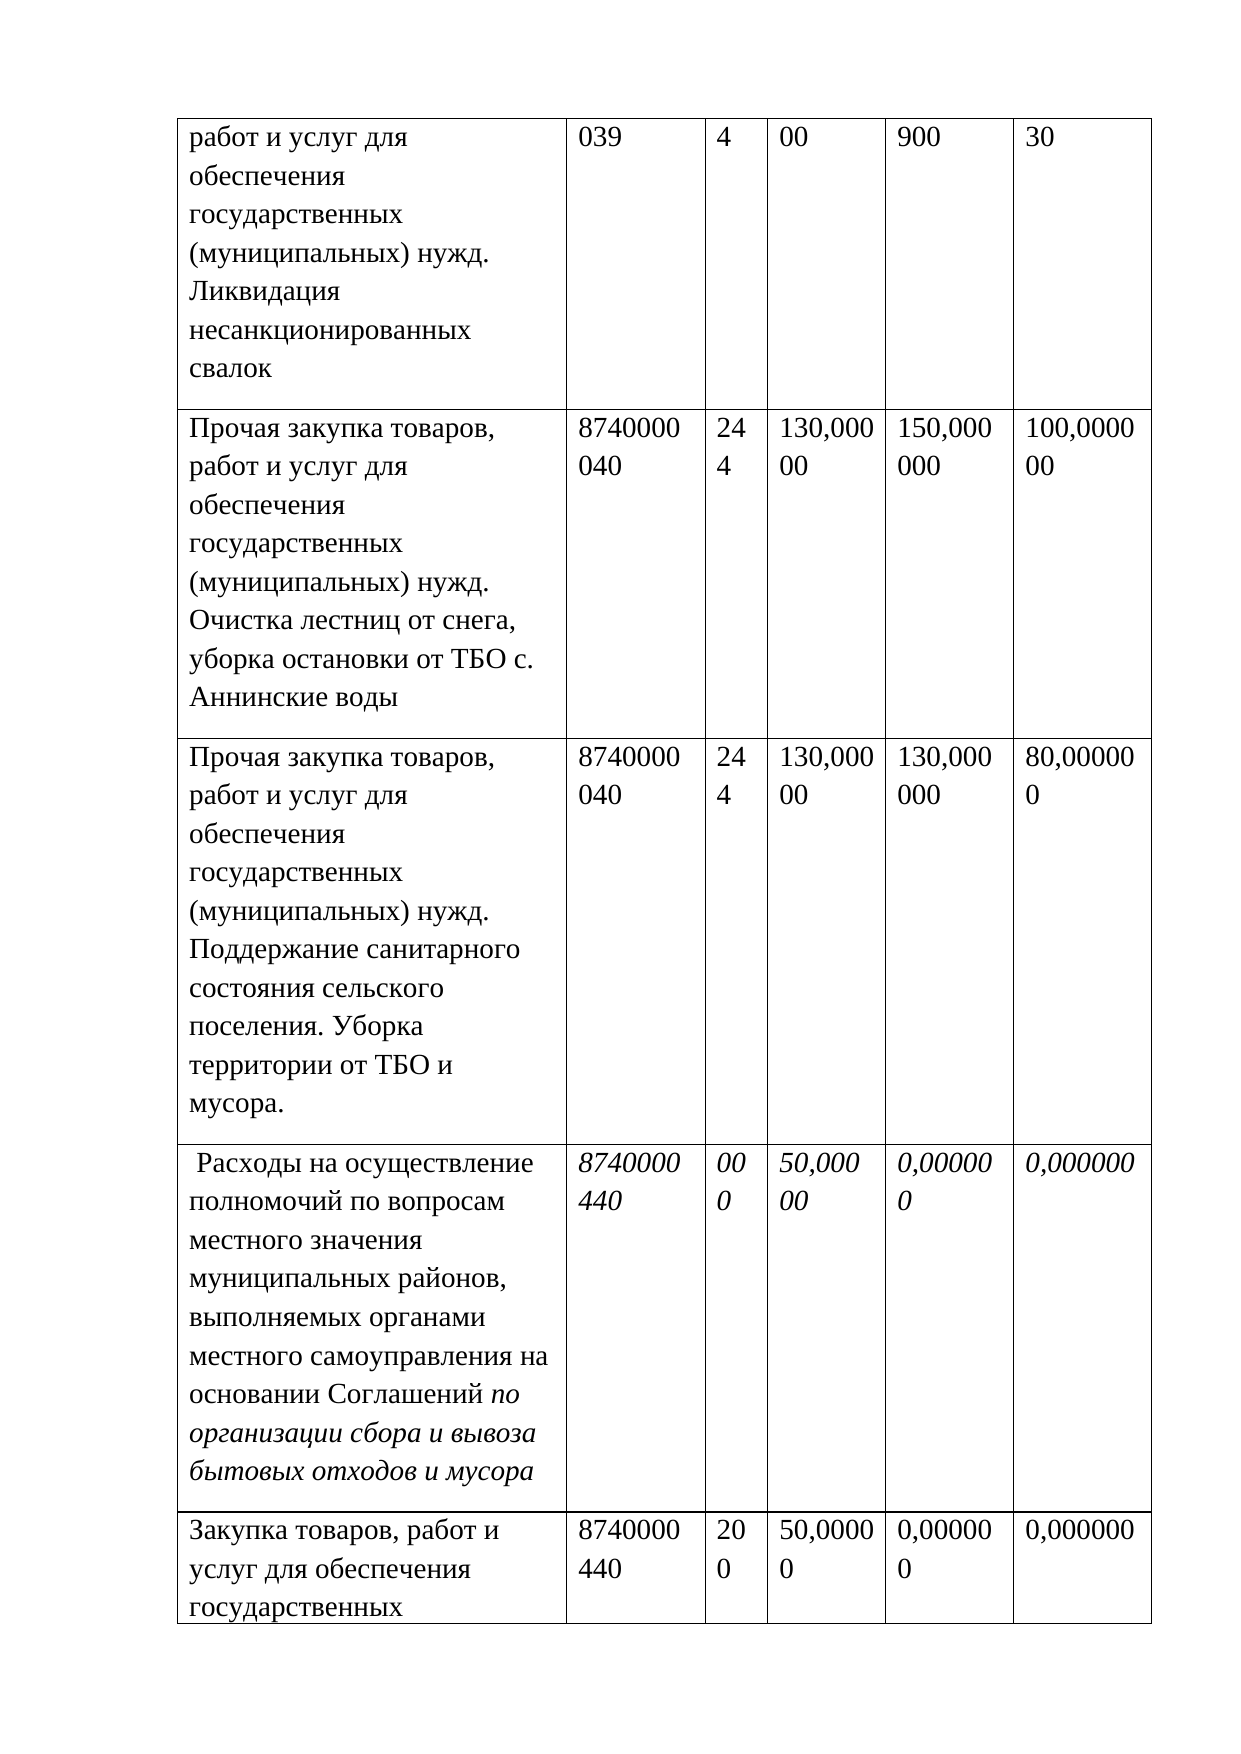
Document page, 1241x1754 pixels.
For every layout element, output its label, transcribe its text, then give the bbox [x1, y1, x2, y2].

table_cell 130,00000 [768, 739, 885, 1144]
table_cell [178, 119, 566, 409]
table_cell 211,792900 [886, 119, 1013, 409]
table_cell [178, 1513, 566, 1623]
table_cell 0,000000 [886, 1513, 1013, 1623]
table_cell 200,00000 [768, 119, 885, 409]
table_cell 130,000000 [886, 739, 1013, 1144]
table_cell 8740000040 [567, 739, 705, 1144]
table_cell 244 [706, 739, 767, 1144]
table_cell Расходы на осуществление полномочий по вопросам местного значения муниципальных районов, выполняемых органами местного самоуправления на основании Соглашений по организации сбора и вывоза бытовых отходов и мусора [178, 1145, 566, 1511]
table_cell 244 [706, 119, 767, 409]
table_cell 50,00000 [768, 1513, 885, 1623]
table_cell 8740000039 [567, 119, 705, 409]
table_cell 000 [706, 1145, 767, 1511]
table_cell 0,000000 [886, 1145, 1013, 1511]
table_cell 8740000440 [567, 1145, 705, 1511]
table_cell 200 [706, 1513, 767, 1623]
table_cell 50,00000 [768, 1145, 885, 1511]
table_cell 0,000000 [1014, 1513, 1151, 1623]
table_cell 8740000040 [567, 410, 705, 738]
table_cell 0,000000 [1014, 1145, 1151, 1511]
table_cell 100,000000 [1014, 410, 1151, 738]
table_cell 162,607830 [1014, 119, 1151, 409]
table_cell 150,000000 [886, 410, 1013, 738]
table_cell Прочая закупка товаров, работ и услуг для обеспечения государственных (муниципальных) нужд. Очистка лестниц от снега, уборка остановки от ТБО с. Аннинские воды [178, 410, 566, 738]
table_cell 130,00000 [768, 410, 885, 738]
table_cell 8740000440 [567, 1513, 705, 1623]
table_cell 80,000000 [1014, 739, 1151, 1144]
table_cell Прочая закупка товаров, работ и услуг для обеспечения государственных (муниципальных) нужд. Поддержание санитарного состояния сельского поселения. Уборка территории от ТБО и мусора. [178, 739, 566, 1144]
table_cell 244 [706, 410, 767, 738]
